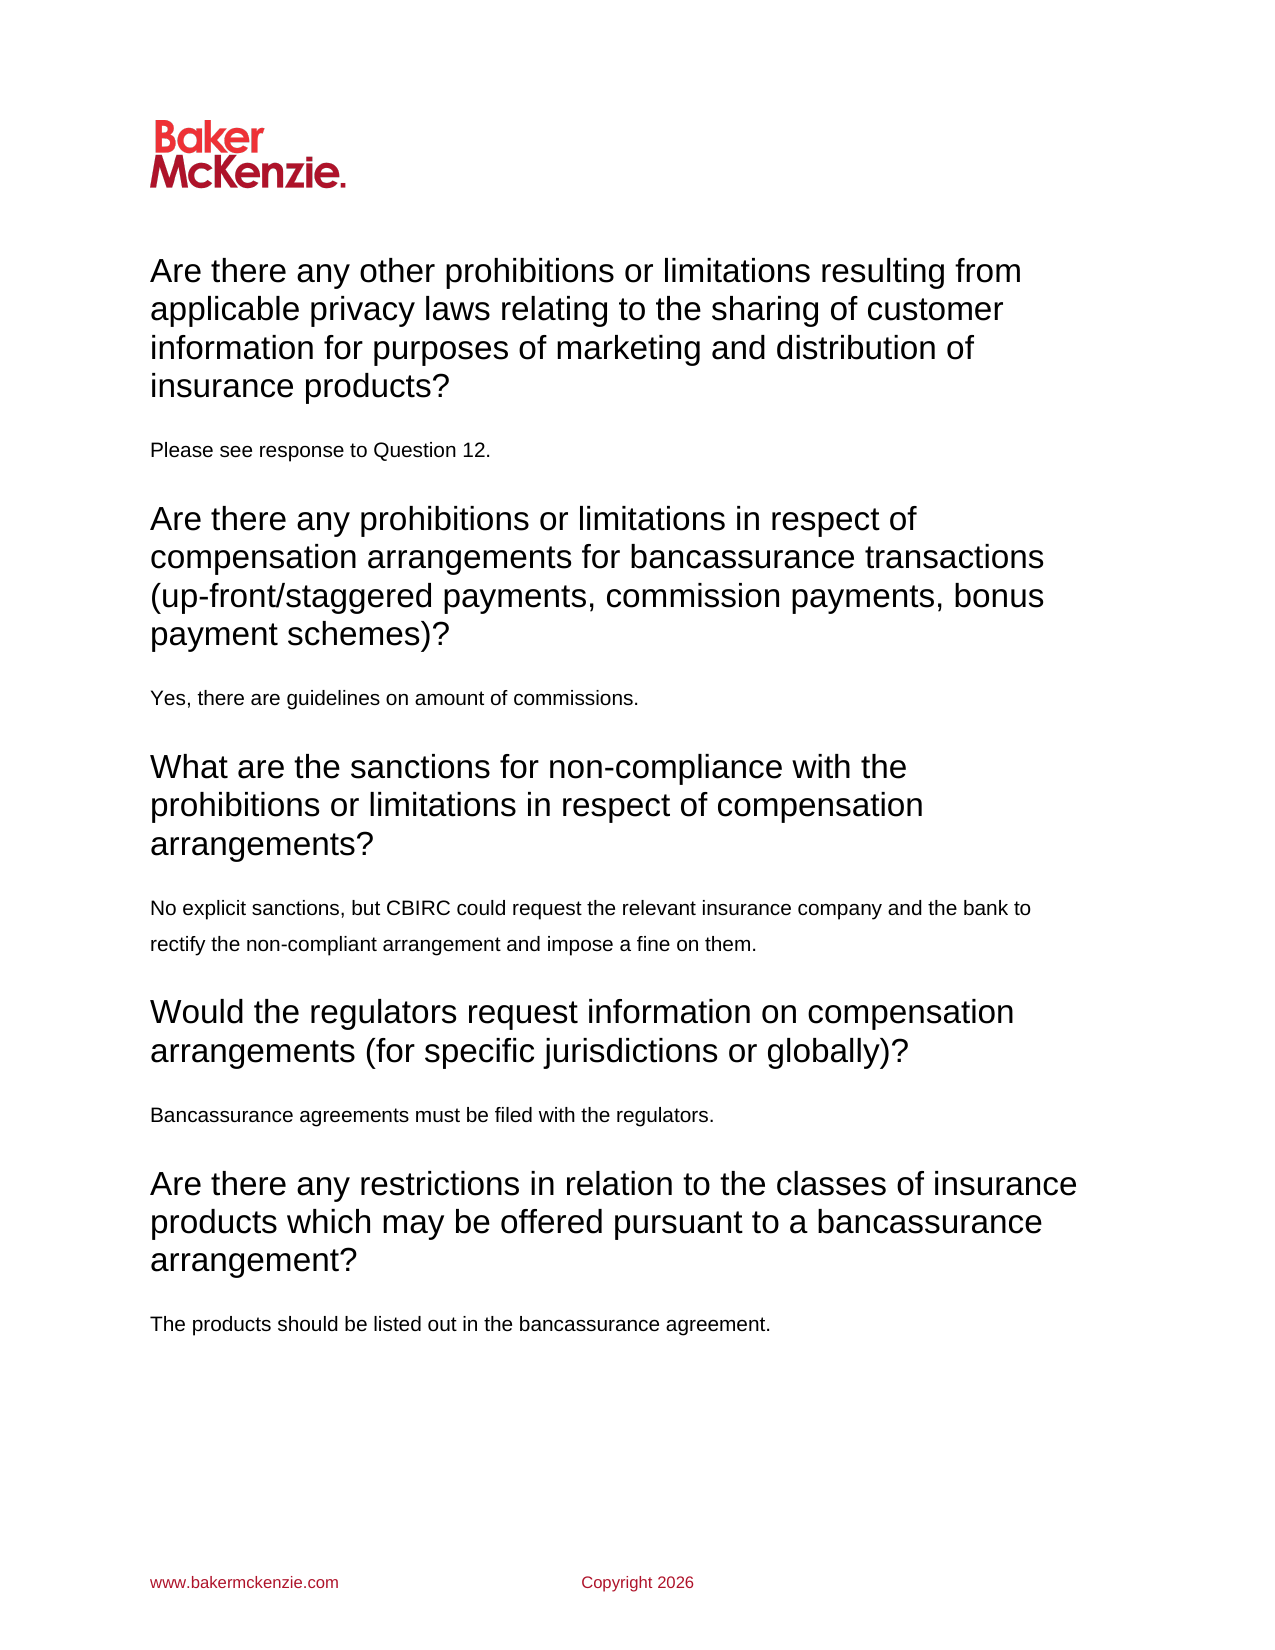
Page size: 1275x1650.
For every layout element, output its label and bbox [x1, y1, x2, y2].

picture [150, 120, 346, 189]
